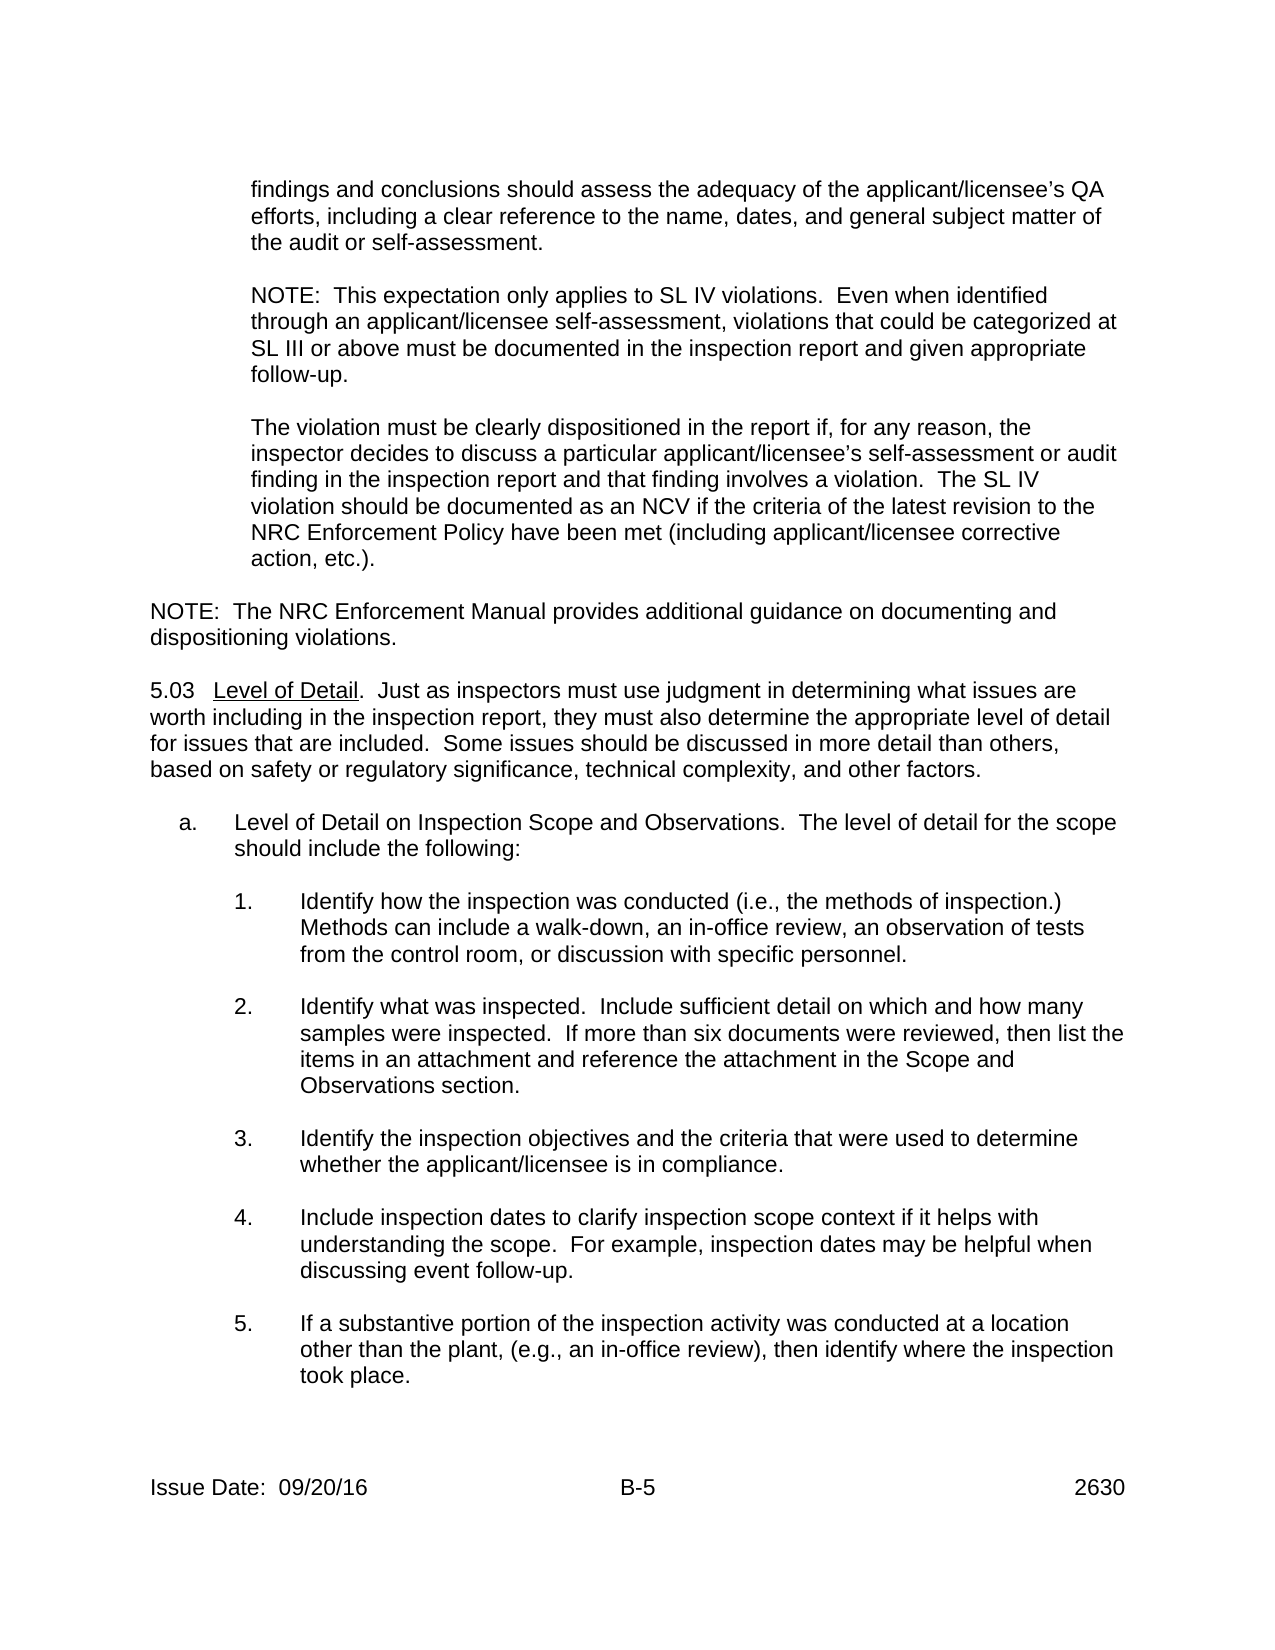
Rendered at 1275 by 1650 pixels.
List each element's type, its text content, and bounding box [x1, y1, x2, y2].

text findings and conclusions should assess the adequacy of the applicant/licensee’s QA efforts, including a clear reference to the name, dates, and general subject matter of the audit or self-assessment. [251, 176, 1125, 255]
list Level of Detail on Inspection Scope and Observations. The level of detail for the scope should include the following: [178, 809, 1125, 862]
text NOTE: The NRC Enforcement Manual provides additional guidance on documenting and dispositioning violations. [150, 598, 1125, 651]
list If a substantive portion of the inspection activity was conducted at a location other than the plant, (e.g., an in-office review), then identify where the inspection took place. [234, 1309, 1125, 1389]
list Identify how the inspection was conducted (i.e., the methods of inspection.) Methods can include a walk-down, an in-office review, an observation of tests from the control room, or discussion with specific personnel. [234, 888, 1125, 967]
text The violation must be clearly dispositioned in the report if, for any reason, the inspector decides to discuss a particular applicant/licensee’s self-assessment or audit finding in the inspection report and that finding involves a violation. The SL IV violation should be documented as an NCV if the criteria of the latest revision to the NRC Enforcement Policy have been met (including applicant/licensee corrective action, etc.). [251, 413, 1125, 572]
list Include inspection dates to clarify inspection scope context if it helps with understanding the scope. For example, inspection dates may be helpful when discussing event follow-up. [234, 1204, 1125, 1283]
text NOTE: This expectation only applies to SL IV violations. Even when identified through an applicant/licensee self-assessment, violations that could be categorized at SL III or above must be documented in the inspection report and given appropriate follow-up. [251, 282, 1125, 387]
list Identify what was inspected. Include sufficient detail on which and how many samples were inspected. If more than six documents were reviewed, then list the items in an attachment and reference the attachment in the Scope and Observations section. [234, 993, 1125, 1099]
list Identify the inspection objectives and the criteria that were used to determine whether the applicant/licensee is in compliance. [234, 1125, 1125, 1178]
text 5.03 Level of Detail. Just as inspectors must use judgment in determining what issues are worth including in the inspection report, they must also determine the appropriate level of detail for issues that are included. Some issues should be discussed in more detail than others, based on safety or regulatory significance, technical complexity, and other factors. [150, 677, 1125, 782]
